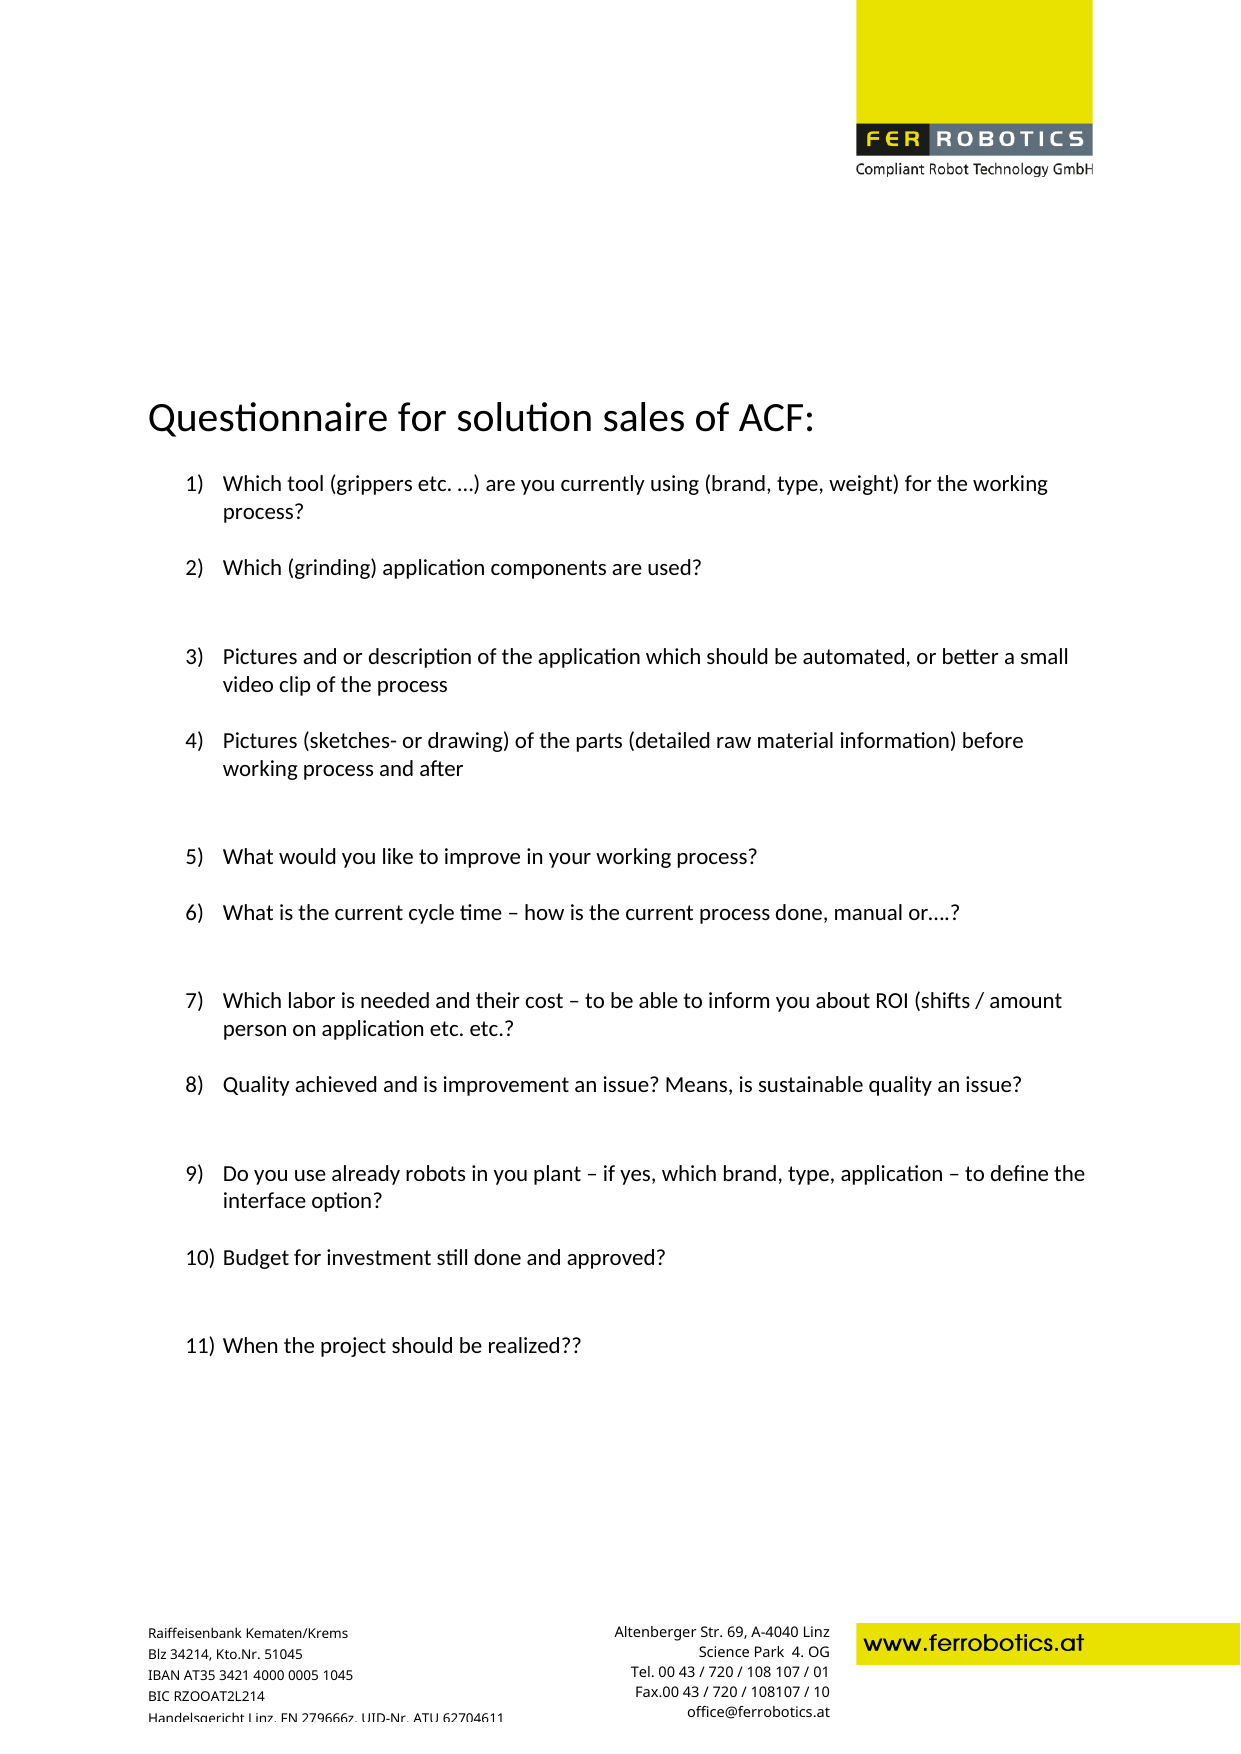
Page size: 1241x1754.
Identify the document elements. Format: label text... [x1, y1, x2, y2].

list What would you like to improve in your working process? [185, 842, 1093, 870]
list Budget for investment still done and approved? [185, 1243, 1093, 1271]
list Quality achieved and is improvement an issue? Means, is sustainable quality an issue? [185, 1070, 1093, 1098]
list Pictures (sketches- or drawing) of the parts (detailed raw material information) before working process and after [185, 726, 1093, 782]
list Do you use already robots in you plant – if yes, which brand, type, application – to define the interface option? [185, 1159, 1093, 1215]
picture [856, 0, 1093, 177]
picture [856, 1623, 1241, 1665]
text Questionnaire for solution sales of ACF: [148, 391, 1093, 441]
list Pictures and or description of the application which should be automated, or better a small video clip of the process [185, 642, 1093, 698]
list Which labor is needed and their cost – to be able to inform you about ROI (shifts / amount person on application etc. etc.? [185, 986, 1093, 1042]
list Which tool (grippers etc. …) are you currently using (brand, type, weight) for the working process? [185, 469, 1093, 526]
list When the project should be realized?? [185, 1331, 1093, 1359]
list Which (grinding) application components are used? [185, 553, 1093, 582]
list What is the current cycle time – how is the current process done, manual or….? [185, 898, 1093, 926]
